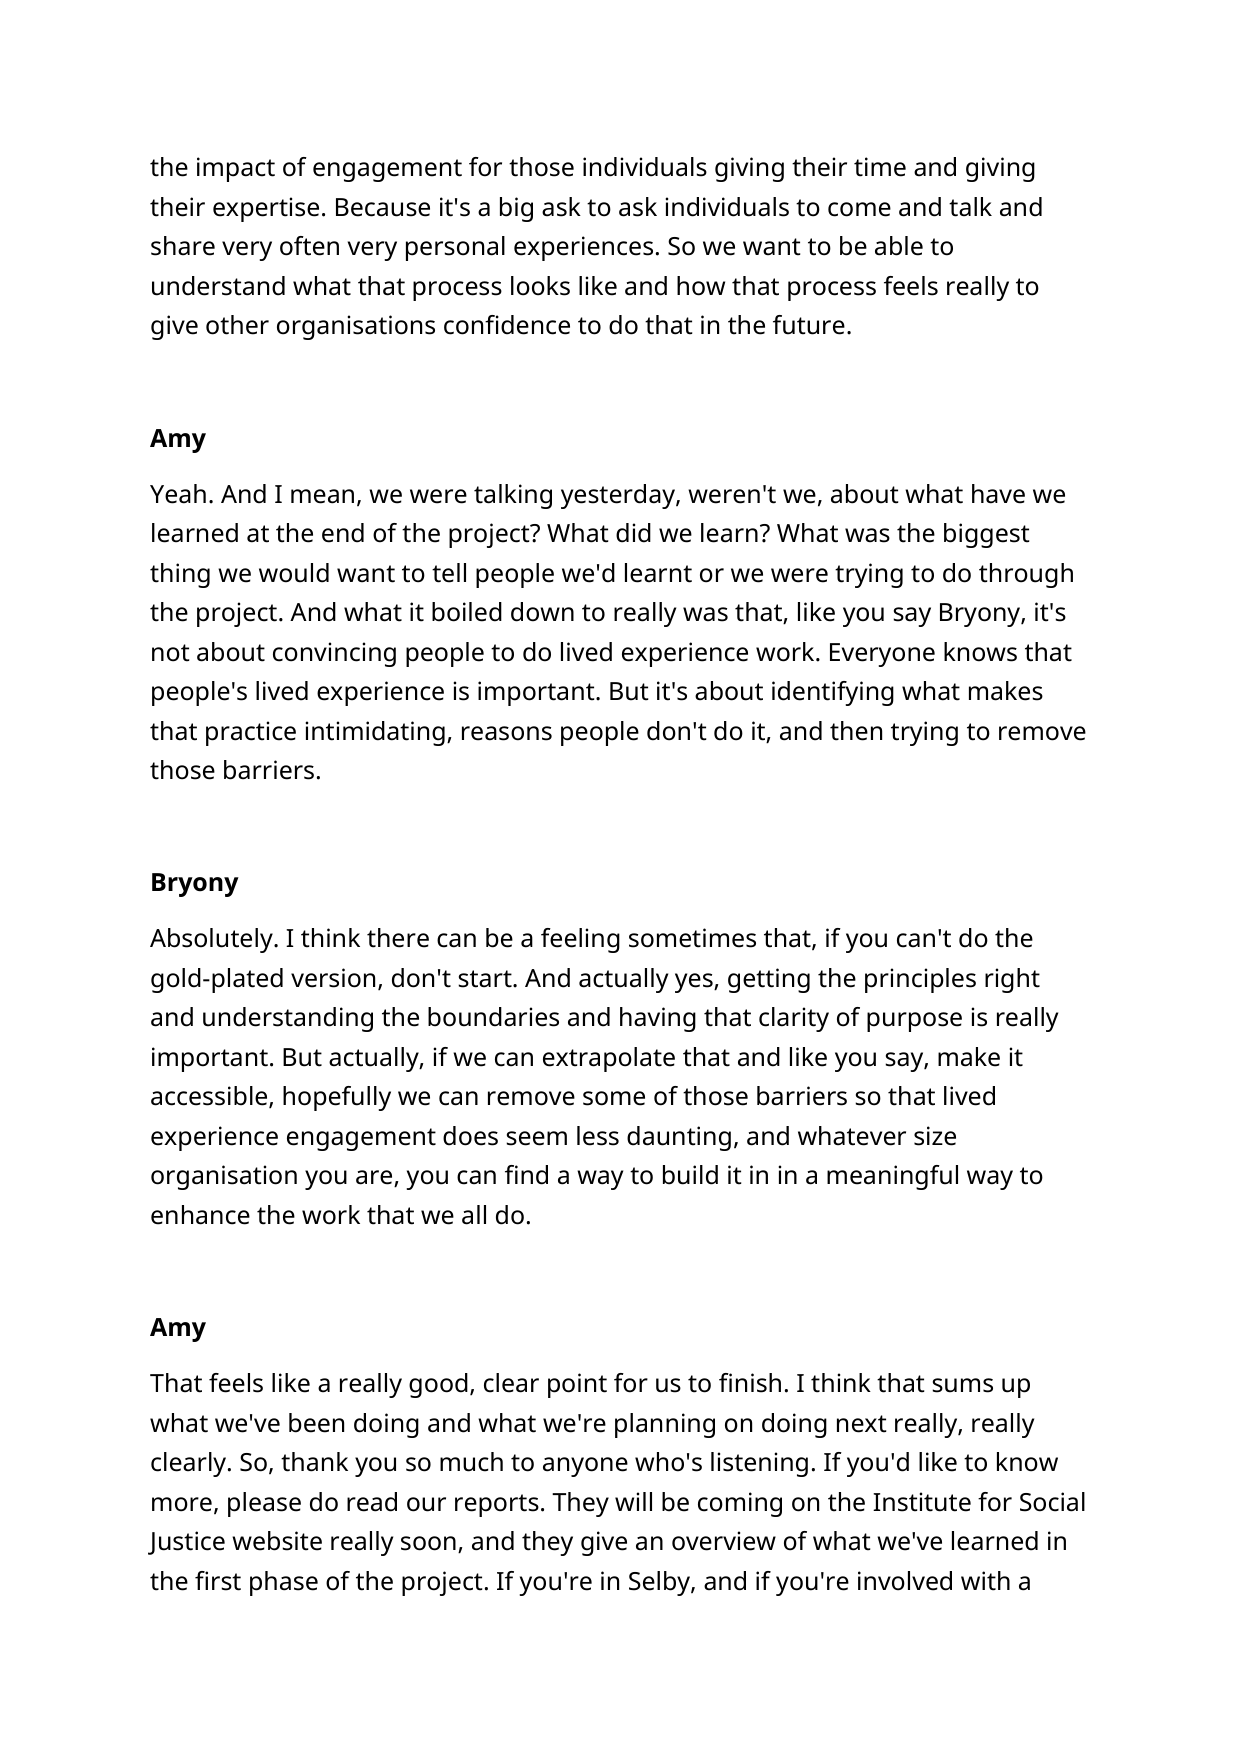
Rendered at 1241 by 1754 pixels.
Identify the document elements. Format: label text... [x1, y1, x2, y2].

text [150, 150, 1090, 342]
text Bryony [150, 865, 1090, 899]
text Yeah. And I mean, we were talking yesterday, weren't we, about what have we learned at the end of the project? What did we learn? What was the biggest thing we would want to tell people we'd learnt or we were trying to do through the project. And what it boiled down to really was that, like you say Bryony, it's not about convincing people to do lived experience work. Everyone knows that people's lived experience is important. But it's about identifying what makes that practice intimidating, reasons people don't do it, and then trying to remove those barriers. [150, 476, 1090, 787]
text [150, 1366, 1090, 1597]
text Absolutely. I think there can be a feeling sometimes that, if you can't do the gold-plated version, don't start. And actually yes, getting the principles right and understanding the boundaries and having that clarity of purpose is really important. But actually, if we can extrapolate that and like you say, make it accessible, hopefully we can remove some of those barriers so that lived experience engagement does seem less daunting, and whatever size organisation you are, you can find a way to build it in in a meaningful way to enhance the work that we all do. [150, 921, 1090, 1232]
text Amy [150, 1310, 1090, 1344]
text Amy [150, 420, 1090, 454]
